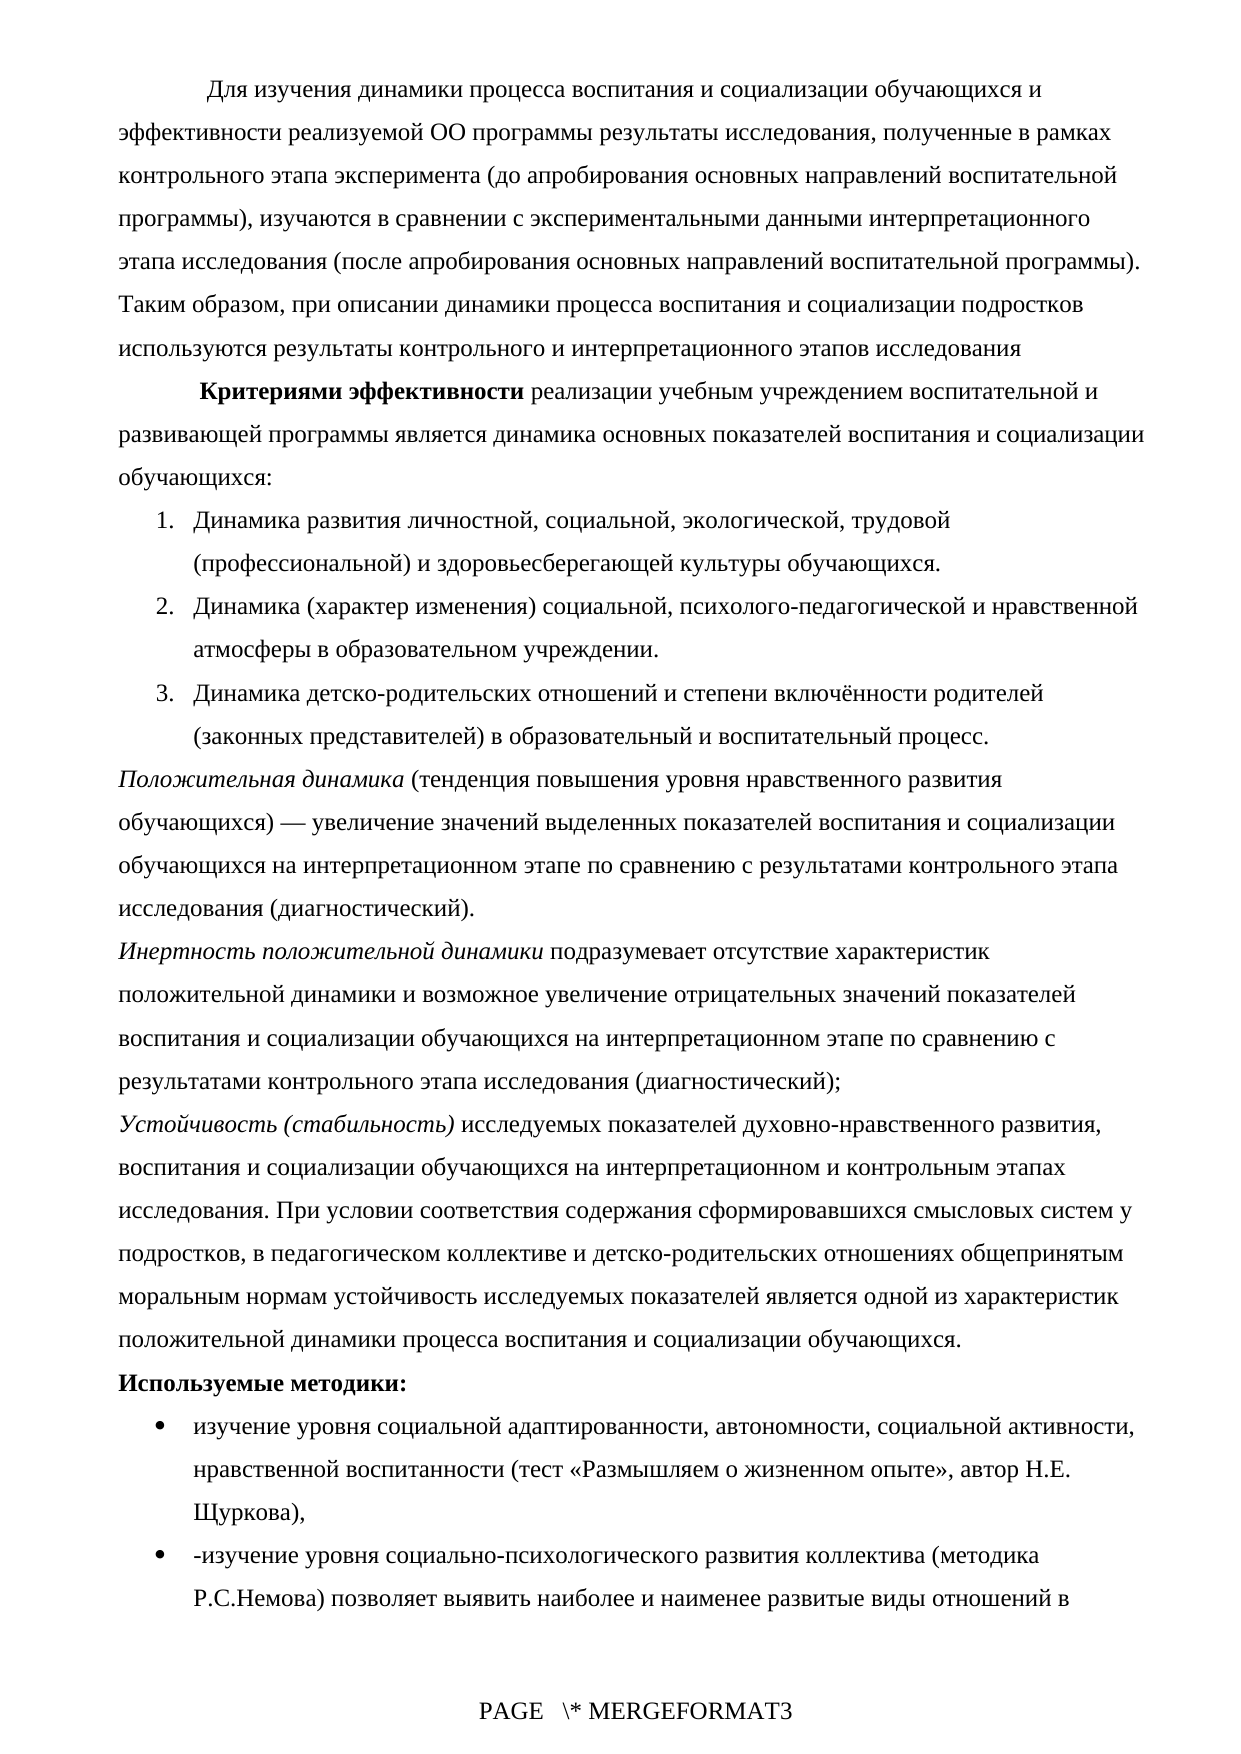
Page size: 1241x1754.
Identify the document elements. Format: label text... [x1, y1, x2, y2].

list Динамика развития личностной, социальной, экологической, трудовой (профессиональной) и здоровьесберегающей культуры обучающихся. [156, 505, 1153, 577]
list Динамика детско-родительских отношений и степени включённости родителей (законных представителей) в образовательный и воспитательный процесс. [156, 678, 1153, 749]
text Положительная динамика (тенденция повышения уровня нравственного развития обучающихся) — увеличение значений выделенных показателей воспитания и социализации обучающихся на интерпретационном этапе по сравнению с результатами контрольного этапа исследования (диагностический). [118, 764, 1153, 922]
text Используемые методики: [118, 1368, 1153, 1396]
text Инертность положительной динамики подразумевает отсутствие характеристик положительной динамики и возможное увеличение отрицательных значений показателей воспитания и социализации обучающихся на интерпретационном этапе по сравнению с результатами контрольного этапа исследования (диагностический); [118, 936, 1153, 1094]
text Для изучения динамики процесса воспитания и социализации обучающихся и эффективности реализуемой ОО программы результаты исследования, полученные в рамках контрольного этапа эксперимента (до апробирования основных направлений воспитательной программы), изучаются в сравнении с экспериментальными данными интерпретационного этапа исследования (после апробирования основных направлений воспитательной программы). Таким образом, при описании динамики процесса воспитания и социализации подростков используются результаты контрольного и интерпретационного этапов исследования [118, 74, 1153, 361]
list Динамика (характер изменения) социальной, психолого-педагогической и нравственной атмосферы в образовательном учреждении. [156, 591, 1153, 663]
text Критериями эффективности реализации учебным учреждением воспитательной и развивающей программы является динамика основных показателей воспитания и социализации обучающихся: [118, 376, 1153, 491]
list изучение уровня социальной адаптированности, автономности, социальной активности, нравственной воспитанности (тест «Размышляем о жизненном опыте», автор Н.Е. Щуркова), [156, 1411, 1153, 1526]
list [156, 1540, 1153, 1612]
text Устойчивость (стабильность) исследуемых показателей духовно-нравственного развития, воспитания и социализации обучающихся на интерпретационном и контрольным этапах исследования. При условии соответствия содержания сформировавшихся смысловых систем у подростков, в педагогическом коллективе и детско-родительских отношениях общепринятым моральным нормам устойчивость исследуемых показателей является одной из характеристик положительной динамики процесса воспитания и социализации обучающихся. [118, 1109, 1153, 1353]
